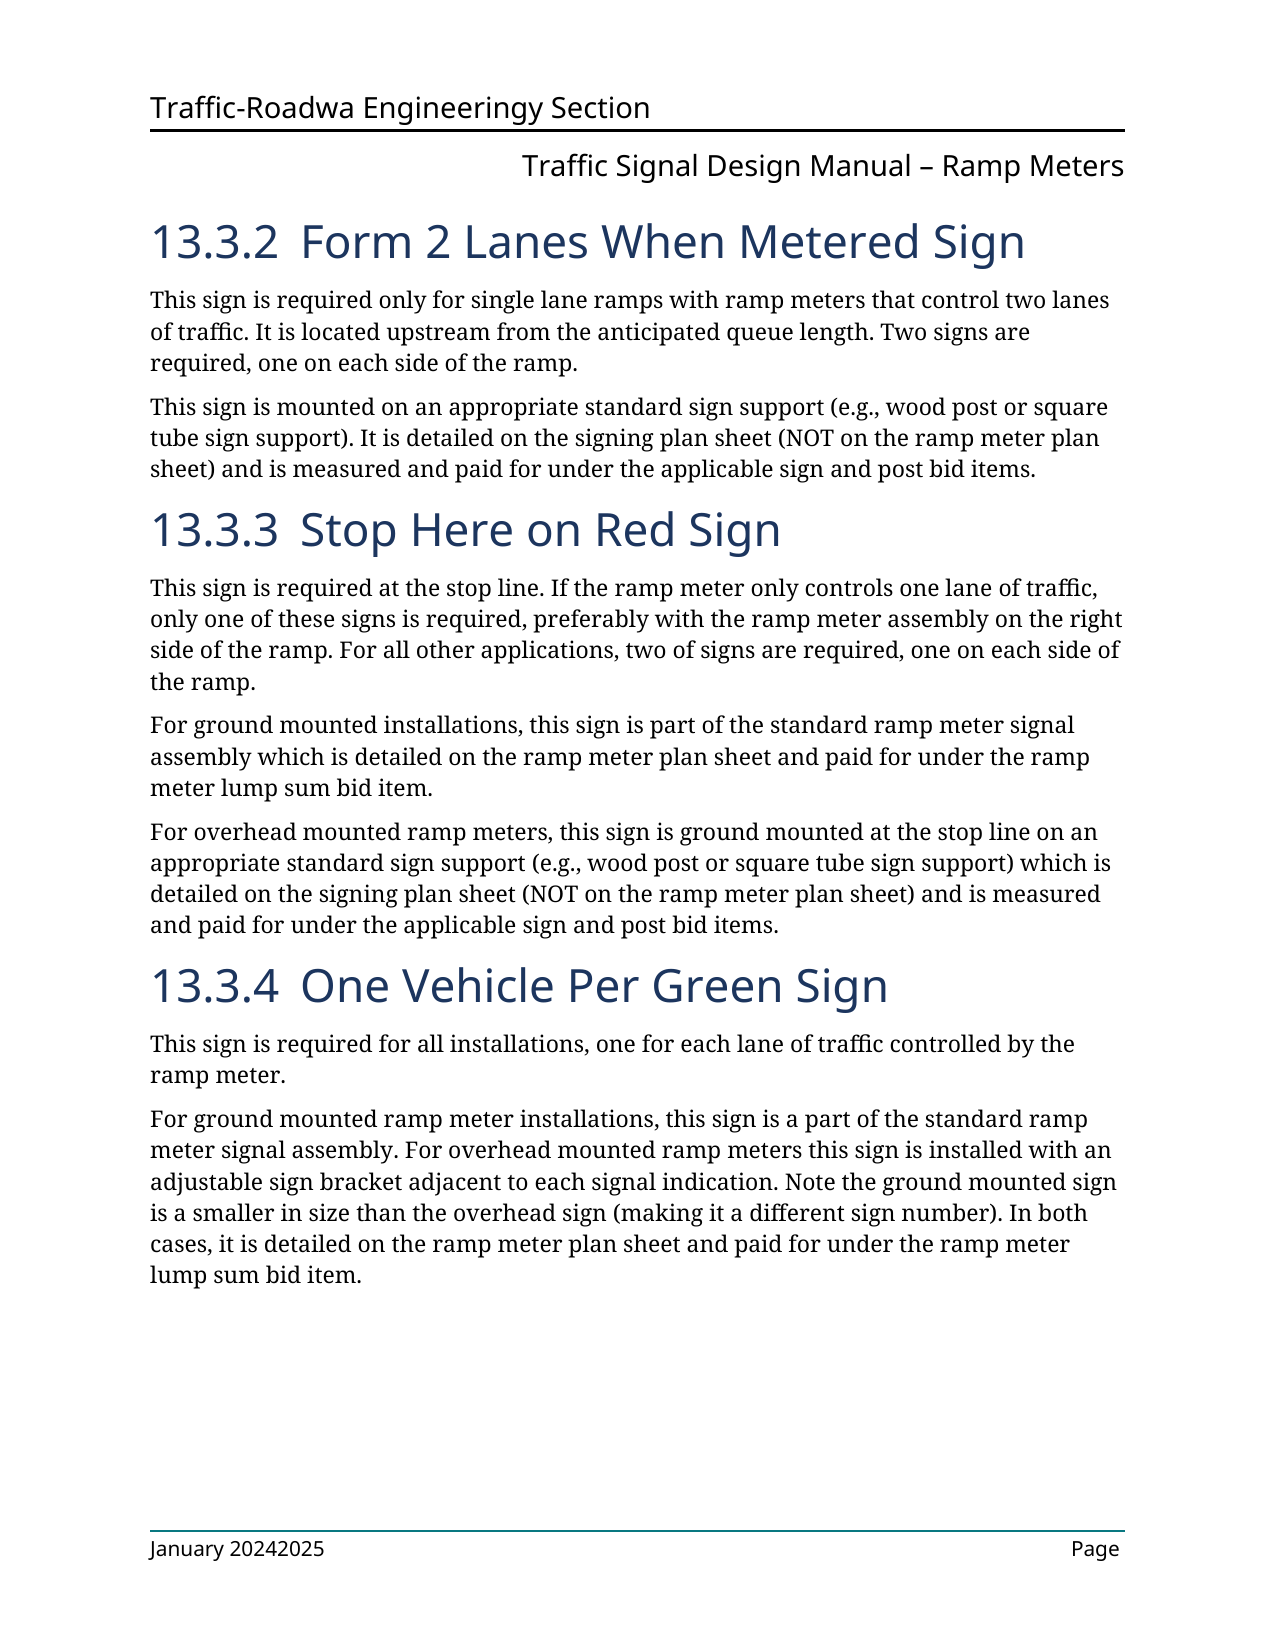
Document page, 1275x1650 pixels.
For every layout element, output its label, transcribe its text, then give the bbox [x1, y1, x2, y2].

subtitle One Vehicle Per Green Sign [150, 953, 1125, 1016]
subtitle Stop Here on Red Sign [150, 497, 1125, 559]
text This sign is required for all installations, one for each lane of traffic controlled by the ramp meter. [150, 1028, 1125, 1091]
text For overhead mounted ramp meters, this sign is ground mounted at the stop line on an appropriate standard sign support (e.g., wood post or square tube sign support) which is detailed on the signing plan sheet (NOT on the ramp meter plan sheet) and is measured and paid for under the applicable sign and post bid items. [150, 816, 1125, 941]
text This sign is mounted on an appropriate standard sign support (e.g., wood post or square tube sign support). It is detailed on the signing plan sheet (NOT on the ramp meter plan sheet) and is measured and paid for under the applicable sign and post bid items. [150, 391, 1125, 484]
text For ground mounted installations, this sign is part of the standard ramp meter signal assembly which is detailed on the ramp meter plan sheet and paid for under the ramp meter lump sum bid item. [150, 709, 1125, 803]
subtitle Form 2 Lanes When Metered Sign [150, 209, 1125, 272]
text This sign is required only for single lane ramps with ramp meters that control two lanes of traffic. It is located upstream from the anticipated queue length. Two signs are required, one on each side of the ramp. [150, 284, 1125, 378]
text This sign is required at the stop line. If the ramp meter only controls one lane of traffic, only one of these signs is required, preferably with the ramp meter assembly on the right side of the ramp. For all other applications, two of signs are required, one on each side of the ramp. [150, 572, 1125, 697]
text For ground mounted ramp meter installations, this sign is a part of the standard ramp meter signal assembly. For overhead mounted ramp meters this sign is installed with an adjustable sign bracket adjacent to each signal indication. Note the ground mounted sign is a smaller in size than the overhead sign (making it a different sign number). In both cases, it is detailed on the ramp meter plan sheet and paid for under the ramp meter lump sum bid item. [150, 1103, 1125, 1291]
